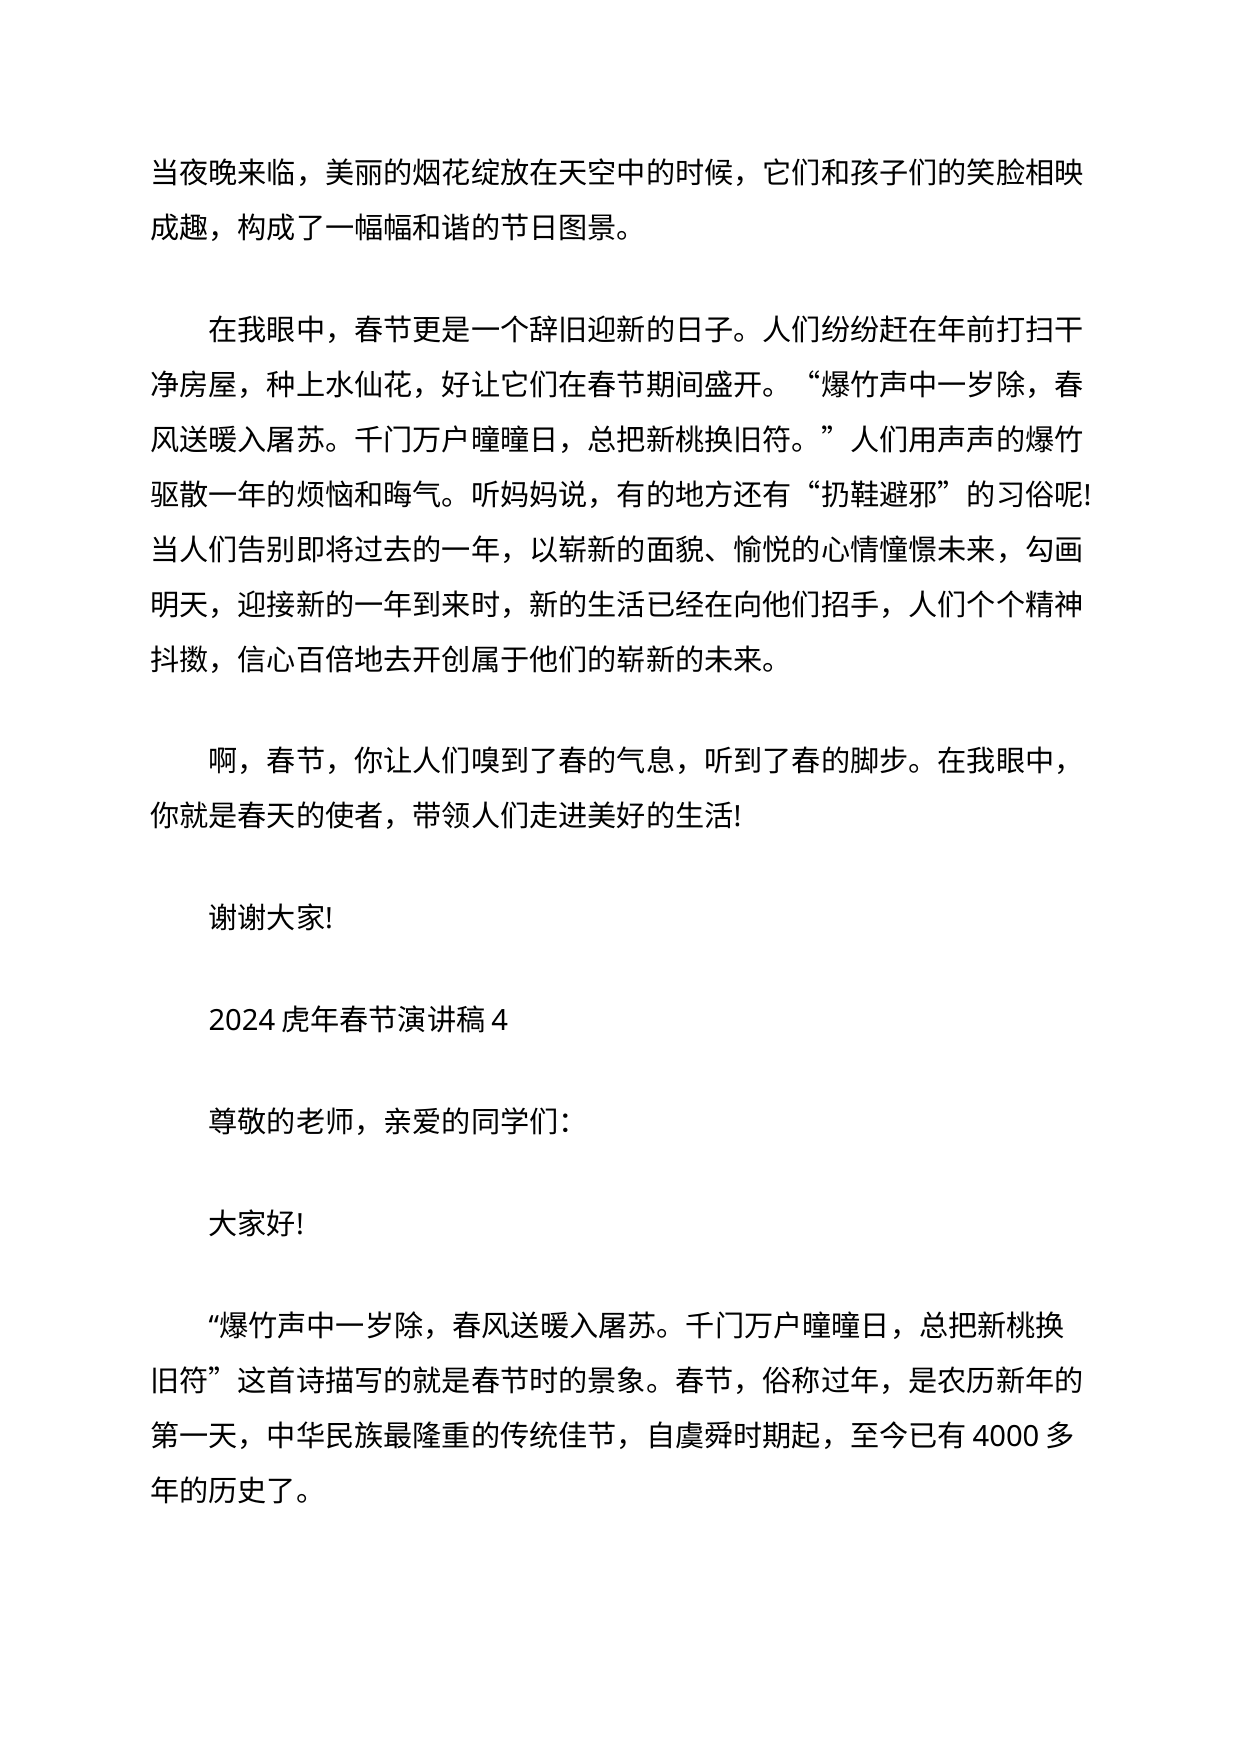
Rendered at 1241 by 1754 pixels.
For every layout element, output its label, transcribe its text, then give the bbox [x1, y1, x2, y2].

text 啊，春节，你让人们嗅到了春的气息，听到了春的脚步。在我眼中，你就是春天的使者，带领人们走进美好的生活! [150, 738, 1090, 835]
text 谢谢大家! [150, 895, 1090, 937]
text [150, 150, 1090, 247]
text 在我眼中，春节更是一个辞旧迎新的日子。人们纷纷赶在年前打扫干净房屋，种上水仙花，好让它们在春节期间盛开。“爆竹声中一岁除，春风送暖入屠苏。千门万户曈曈日，总把新桃换旧符。”人们用声声的爆竹驱散一年的烦恼和晦气。听妈妈说，有的地方还有“扔鞋避邪”的习俗呢!当人们告别即将过去的一年，以崭新的面貌、愉悦的心情憧憬未来，勾画明天，迎接新的一年到来时，新的生活已经在向他们招手，人们个个精神抖擞，信心百倍地去开创属于他们的崭新的未来。 [150, 307, 1090, 678]
text “爆竹声中一岁除，春风送暖入屠苏。千门万户曈曈日，总把新桃换旧符”这首诗描写的就是春节时的景象。春节，俗称过年，是农历新年的第一天，中华民族最隆重的传统佳节，自虞舜时期起，至今已有4000多年的历史了。 [150, 1302, 1090, 1510]
text 大家好! [150, 1201, 1090, 1243]
text 2024虎年春节演讲稿4 [150, 997, 1090, 1039]
text 尊敬的老师，亲爱的同学们： [150, 1099, 1090, 1141]
